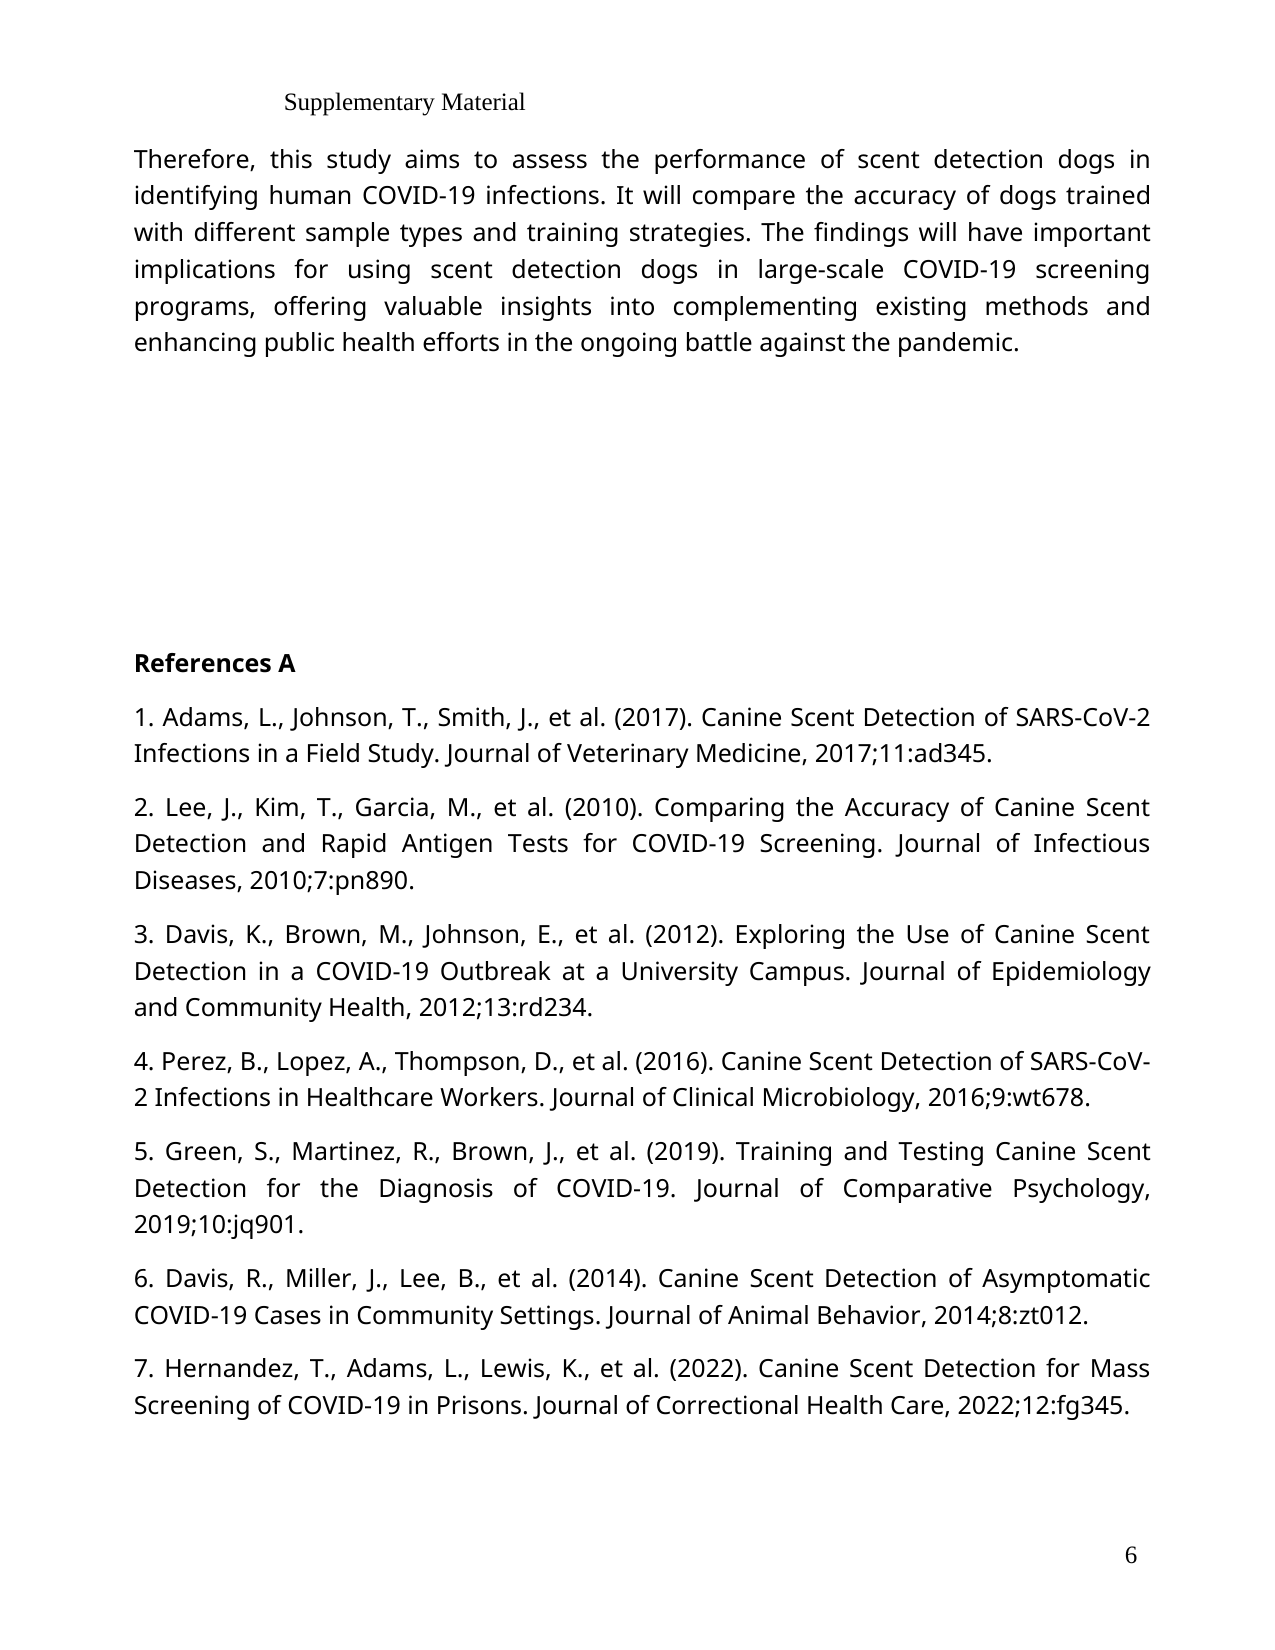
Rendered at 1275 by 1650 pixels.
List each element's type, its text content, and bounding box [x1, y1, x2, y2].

text 7. Hernandez, T., Adams, L., Lewis, K., et al. (2022). Canine Scent Detection for Mass Screening of COVID-19 in Prisons. Journal of Correctional Health Care, 2022;12:fg345. [133, 1351, 1152, 1422]
text References A [133, 646, 1152, 680]
text 3. Davis, K., Brown, M., Johnson, E., et al. (2012). Exploring the Use of Canine Scent Detection in a COVID-19 Outbreak at a University Campus. Journal of Epidemiology and Community Health, 2012;13:rd234. [133, 916, 1152, 1024]
text 2. Lee, J., Kim, T., Garcia, M., et al. (2010). Comparing the Accuracy of Canine Scent Detection and Rapid Antigen Tests for COVID-19 Screening. Journal of Infectious Diseases, 2010;7:pn890. [133, 789, 1152, 897]
text 4. Perez, B., Lopez, A., Thompson, D., et al. (2016). Canine Scent Detection of SARS-CoV-2 Infections in Healthcare Workers. Journal of Clinical Microbiology, 2016;9:wt678. [133, 1043, 1152, 1114]
text 6. Davis, R., Miller, J., Lee, B., et al. (2014). Canine Scent Detection of Asymptomatic COVID-19 Cases in Community Settings. Journal of Animal Behavior, 2014;8:zt012. [133, 1261, 1152, 1331]
text Therefore, this study aims to assess the performance of scent detection dogs in identifying human COVID-19 infections. It will compare the accuracy of dogs trained with different sample types and training strategies. The findings will have important implications for using scent detection dogs in large-scale COVID-19 screening programs, offering valuable insights into complementing existing methods and enhancing public health efforts in the ongoing battle against the pandemic. [133, 141, 1152, 359]
text 1. Adams, L., Johnson, T., Smith, J., et al. (2017). Canine Scent Detection of SARS-CoV-2 Infections in a Field Study. Journal of Veterinary Medicine, 2017;11:ad345. [133, 699, 1152, 770]
text 5. Green, S., Martinez, R., Brown, J., et al. (2019). Training and Testing Canine Scent Detection for the Diagnosis of COVID-19. Journal of Comparative Psychology, 2019;10:jq901. [133, 1133, 1152, 1241]
